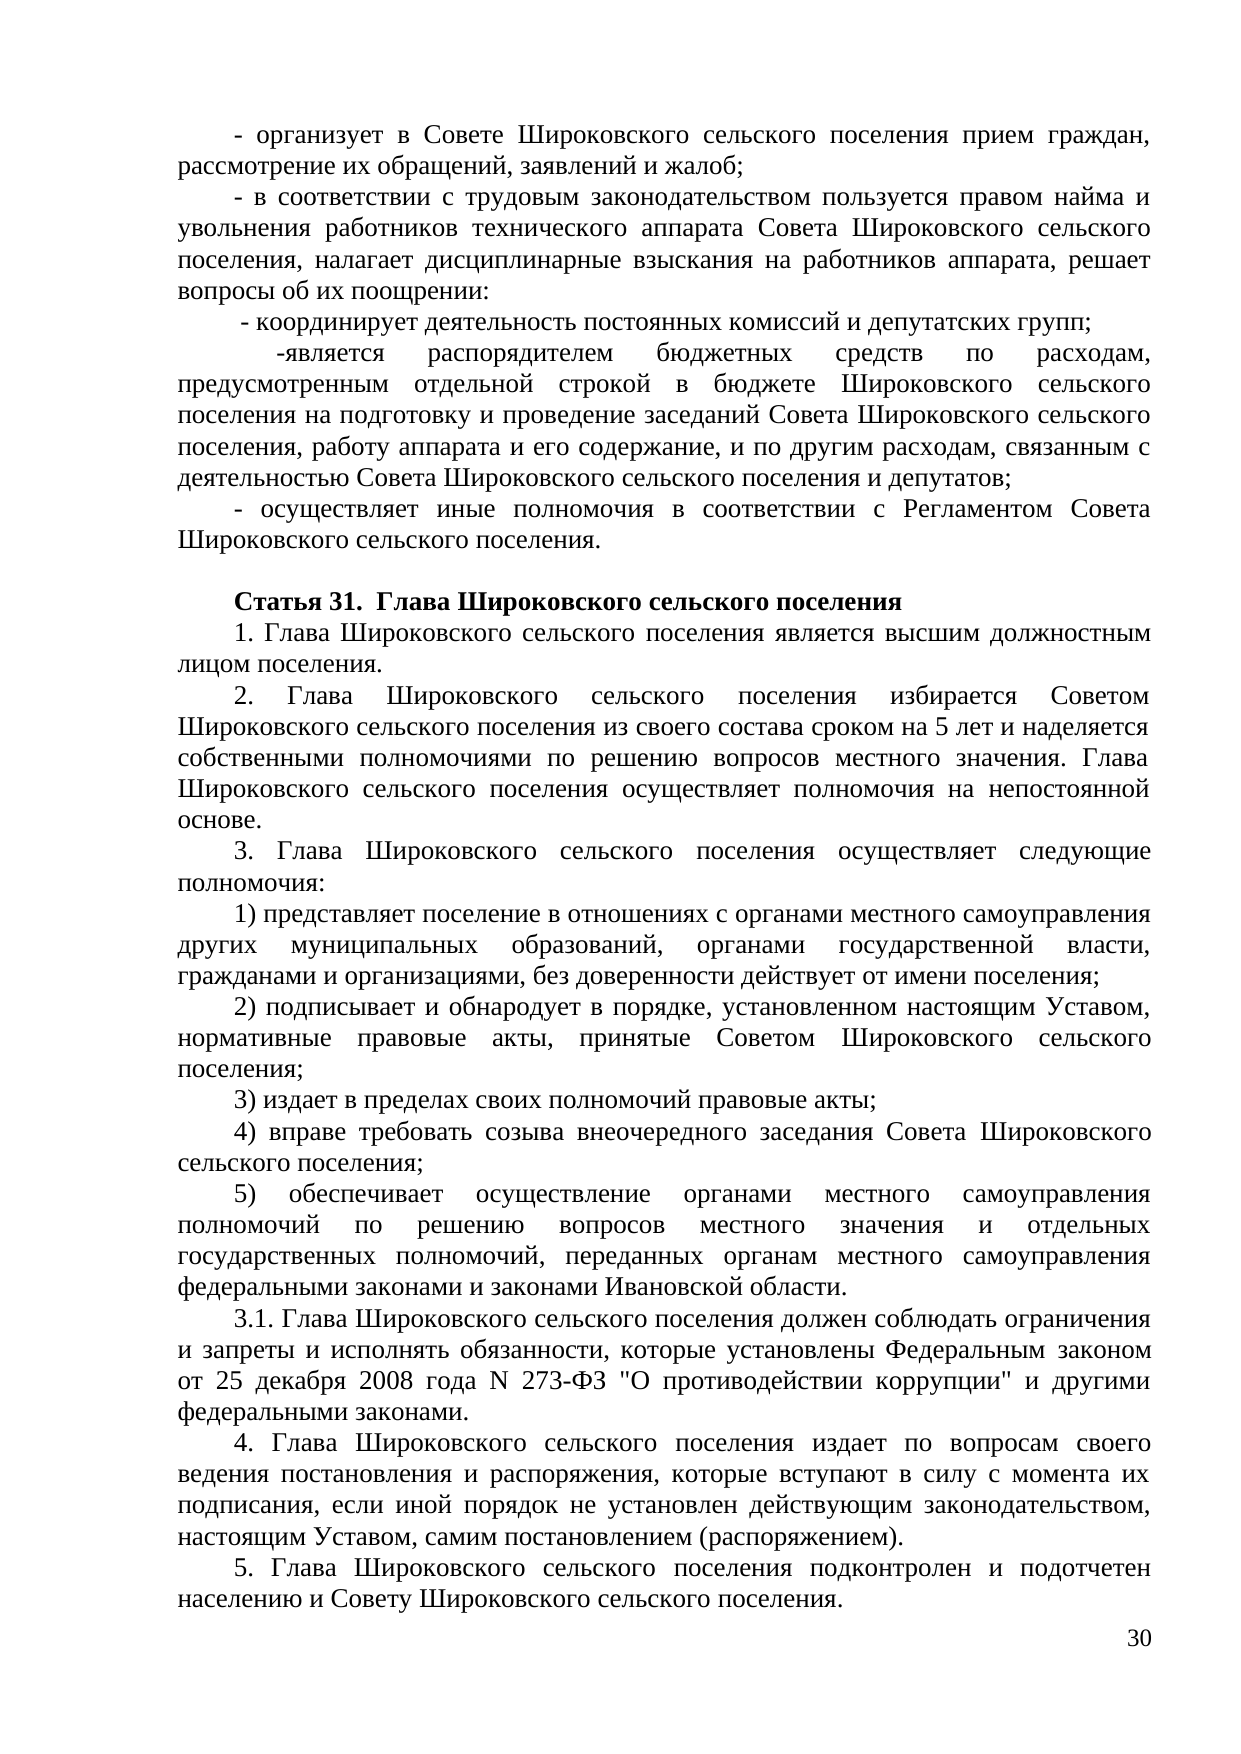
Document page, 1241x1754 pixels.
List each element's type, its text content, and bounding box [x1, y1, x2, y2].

text -является распорядителем бюджетных средств по расходам, предусмотренным отдельной строкой в бюджете Широковского сельского поселения на подготовку и проведение заседаний Совета Широковского сельского поселения, работу аппарата и его содержание, и по другим расходам, связанным с деятельностью Совета Широковского сельского поселения и депутатов; [177, 336, 1152, 492]
text 5. Глава Широковского сельского поселения подконтролен и подотчетен населению и Совету Широковского сельского поселения. [177, 1551, 1152, 1613]
text 3) издает в пределах своих полномочий правовые акты; [177, 1084, 1152, 1115]
text 1) представляет поселение в отношениях с органами местного самоуправления других муниципальных образований, органами государственной власти, гражданами и организациями, без доверенности действует от имени поселения; [177, 897, 1152, 990]
text 5) обеспечивает осуществление органами местного самоуправления полномочий по решению вопросов местного значения и отдельных государственных полномочий, переданных органам местного самоуправления федеральными законами и законами Ивановской области. [177, 1177, 1152, 1302]
text 2. Глава Широковского сельского поселения избирается Советом Широковского сельского поселения из своего состава сроком на 5 лет и наделяется собственными полномочиями по решению вопросов местного значения. Глава Широковского сельского поселения осуществляет полномочия на непостоянной основе. [177, 679, 1150, 834]
text 4. Глава Широковского сельского поселения издает по вопросам своего ведения постановления и распоряжения, которые вступают в силу с момента их подписания, если иной порядок не установлен действующим законодательством, настоящим Уставом, самим постановлением (распоряжением). [177, 1426, 1152, 1551]
text - осуществляет иные полномочия в соответствии с Регламентом Совета Широковского сельского поселения. [177, 492, 1152, 554]
text 4) вправе требовать созыва внеочередного заседания Совета Широковского сельского поселения; [177, 1115, 1152, 1177]
text 3. Глава Широковского сельского поселения осуществляет следующие полномочия: [177, 834, 1152, 897]
text 1. Глава Широковского сельского поселения является высшим должностным лицом поселения. [177, 616, 1152, 679]
text - организует в Совете Широковского сельского поселения прием граждан, рассмотрение их обращений, заявлений и жалоб; [177, 118, 1152, 180]
text 2) подписывает и обнародует в порядке, установленном настоящим Уставом, нормативные правовые акты, принятые Советом Широковского сельского поселения; [177, 990, 1152, 1084]
text Статья 31. Глава Широковского сельского поселения [177, 585, 1152, 616]
text - координирует деятельность постоянных комиссий и депутатских групп; [177, 305, 1152, 336]
text 3.1. Глава Широковского сельского поселения должен соблюдать ограничения и запреты и исполнять обязанности, которые установлены Федеральным законом от 25 декабря 2008 года N 273-ФЗ "О противодействии коррупции" и другими федеральными законами. [177, 1302, 1152, 1426]
text - в соответствии с трудовым законодательством пользуется правом найма и увольнения работников технического аппарата Совета Широковского сельского поселения, налагает дисциплинарные взыскания на работников аппарата, решает вопросы об их поощрении: [177, 180, 1152, 305]
